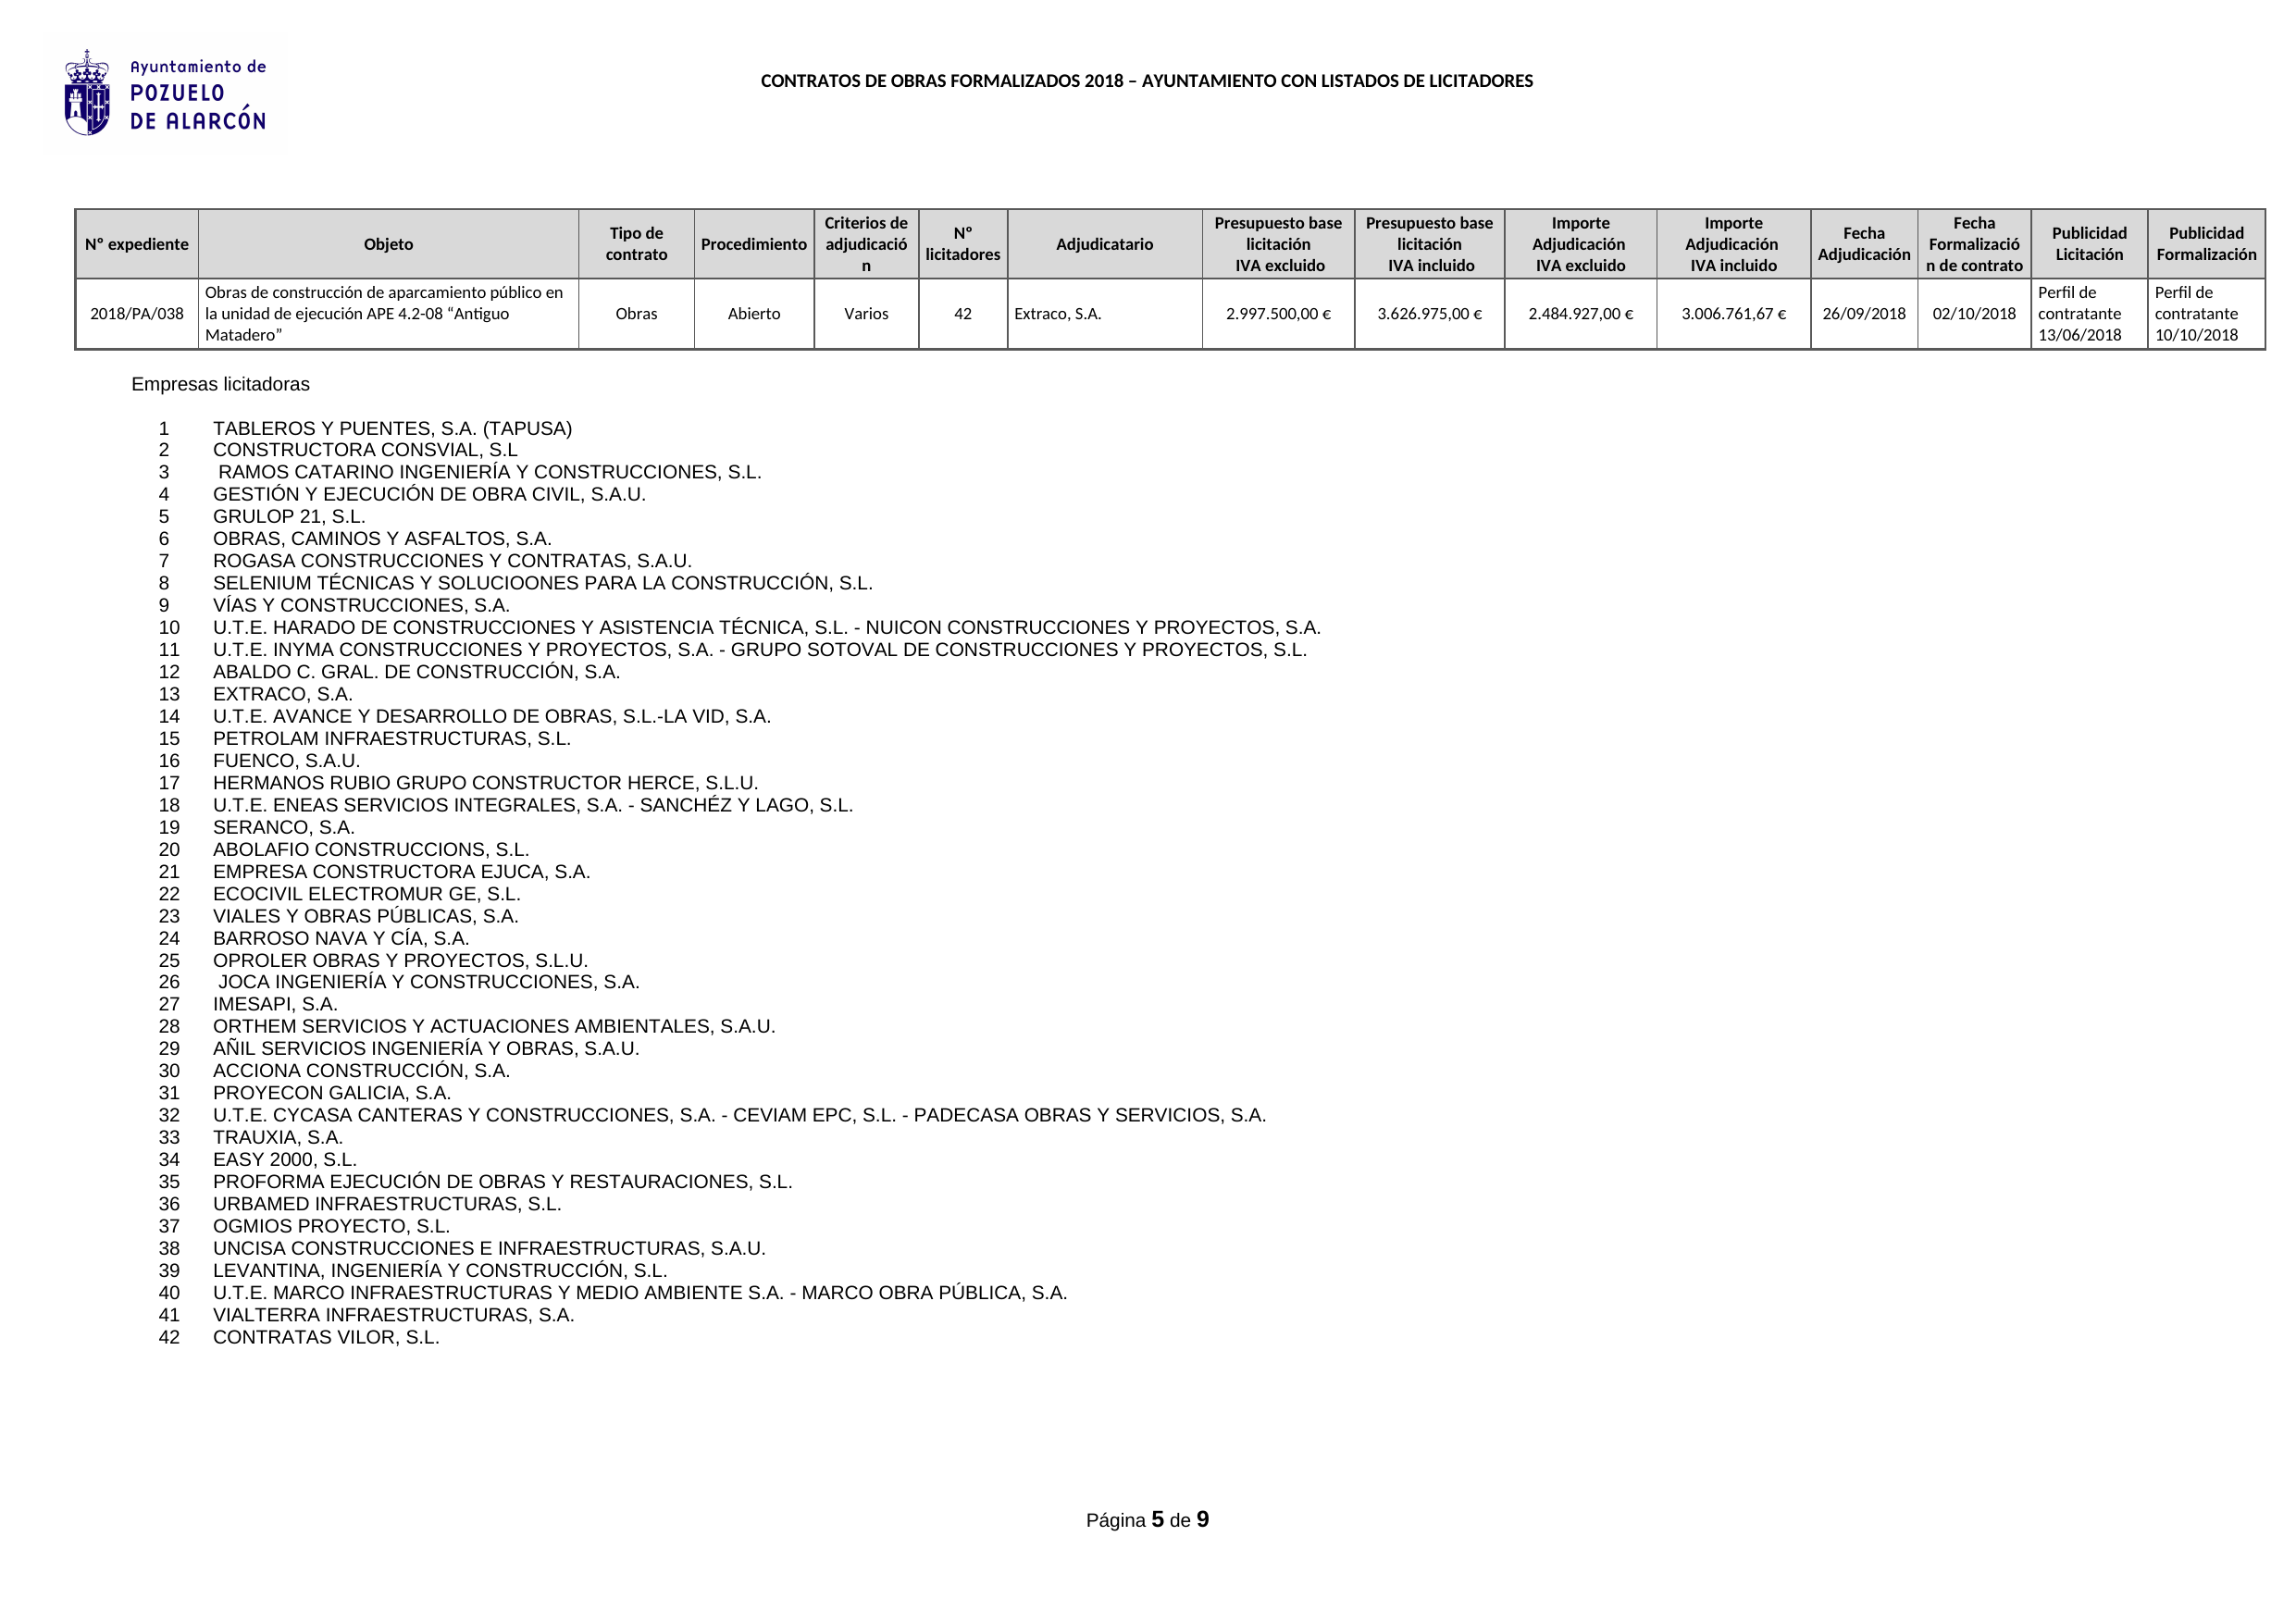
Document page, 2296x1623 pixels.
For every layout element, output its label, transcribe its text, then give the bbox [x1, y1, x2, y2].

text 19 SERANCO, S.A. [158, 816, 2219, 838]
text 34 EASY 2000, S.L. [158, 1148, 2219, 1171]
table_header Presupuesto base licitación IVA excluido [1203, 210, 1354, 278]
text 36 URBAMED INFRAESTRUCTURAS, S.L. [158, 1193, 2219, 1215]
table_header Publicidad Licitación [2032, 210, 2147, 278]
table_header Nº licitadores [920, 210, 1007, 278]
table_cell 3.006.761,67 € [1657, 279, 1810, 348]
table_header Presupuesto base licitación IVA incluido [1356, 210, 1504, 278]
table_cell 3.626.975,00 € [1356, 279, 1504, 348]
text 10 U.T.E. HARADO DE CONSTRUCCIONES Y ASISTENCIA TÉCNICA, S.L. - NUICON CONSTRUCCIONES Y PROYECTOS, S.A. [158, 616, 2219, 638]
text 13 EXTRACO, S.A. [158, 683, 2219, 705]
text 37 OGMIOS PROYECTO, S.L. [158, 1215, 2219, 1237]
table_cell 42 [920, 279, 1007, 348]
table_cell Varios [815, 279, 918, 348]
text 41 VIALTERRA INFRAESTRUCTURAS, S.A. [158, 1304, 2219, 1326]
table_header Publicidad Formalización [2149, 210, 2265, 278]
table_cell Perfil de contratante 13/06/2018 [2032, 279, 2147, 348]
text 28 ORTHEM SERVICIOS Y ACTUACIONES AMBIENTALES, S.A.U. [158, 1015, 2219, 1037]
text 22 ECOCIVIL ELECTROMUR GE, S.L. [158, 882, 2219, 904]
text 25 OPROLER OBRAS Y PROYECTOS, S.L.U. [158, 948, 2219, 971]
table_cell Obras [579, 279, 694, 348]
table_cell 02/10/2018 [1918, 279, 2030, 348]
text 38 UNCISA CONSTRUCCIONES E INFRAESTRUCTURAS, S.A.U. [158, 1237, 2219, 1259]
text 39 LEVANTINA, INGENIERÍA Y CONSTRUCCIÓN, S.L. [158, 1259, 2219, 1282]
text 4 GESTIÓN Y EJECUCIÓN DE OBRA CIVIL, S.A.U. [158, 483, 2219, 505]
table_cell 2.484.927,00 € [1506, 279, 1657, 348]
text 2 CONSTRUCTORA CONSVIAL, S.L [158, 439, 2219, 461]
text 32 U.T.E. CYCASA CANTERAS Y CONSTRUCCIONES, S.A. - CEVIAM EPC, S.L. - PADECASA OBRAS Y SERVICIOS, S.A. [158, 1104, 2219, 1126]
table_header Tipo de contrato [579, 210, 694, 278]
text 27 IMESAPI, S.A. [158, 993, 2219, 1015]
text 7 ROGASA CONSTRUCCIONES Y CONTRATAS, S.A.U. [158, 550, 2219, 572]
text 17 HERMANOS RUBIO GRUPO CONSTRUCTOR HERCE, S.L.U. [158, 772, 2219, 794]
text 35 PROFORMA EJECUCIÓN DE OBRAS Y RESTAURACIONES, S.L. [158, 1171, 2219, 1193]
table_header Importe Adjudicación IVA excluido [1506, 210, 1657, 278]
text 40 U.T.E. MARCO INFRAESTRUCTURAS Y MEDIO AMBIENTE S.A. - MARCO OBRA PÚBLICA, S.A. [158, 1282, 2219, 1304]
text 20 ABOLAFIO CONSTRUCCIONS, S.L. [158, 838, 2219, 860]
text 12 ABALDO C. GRAL. DE CONSTRUCCIÓN, S.A. [158, 661, 2219, 683]
text 42 CONTRATAS VILOR, S.L. [158, 1326, 2219, 1348]
table_cell Extraco, S.A. [1009, 279, 1202, 348]
table_header Nº expediente [77, 210, 198, 278]
text 15 PETROLAM INFRAESTRUCTURAS, S.L. [158, 727, 2219, 750]
text 29 AÑIL SERVICIOS INGENIERÍA Y OBRAS, S.A.U. [158, 1037, 2219, 1059]
table_cell 26/09/2018 [1812, 279, 1917, 348]
text 11 U.T.E. INYMA CONSTRUCCIONES Y PROYECTOS, S.A. - GRUPO SOTOVAL DE CONSTRUCCIONES Y PROYECTOS, S.L. [158, 638, 2219, 661]
table_header Importe Adjudicación IVA incluido [1657, 210, 1810, 278]
text 1 TABLEROS Y PUENTES, S.A. (TAPUSA) [158, 416, 2219, 439]
text 14 U.T.E. AVANCE Y DESARROLLO DE OBRAS, S.L.-LA VID, S.A. [158, 705, 2219, 727]
text 3 RAMOS CATARINO INGENIERÍA Y CONSTRUCCIONES, S.L. [158, 461, 2219, 483]
text 5 GRULOP 21, S.L. [158, 505, 2219, 527]
table_header Fecha Formalización de contrato [1918, 210, 2030, 278]
table_header Objeto [199, 210, 578, 278]
text 9 VÍAS Y CONSTRUCCIONES, S.A. [158, 594, 2219, 616]
table_cell Perfil de contratante 10/10/2018 [2149, 279, 2265, 348]
table_cell Obras de construcción de aparcamiento público en la unidad de ejecución APE 4.2-08 “Antiguo Matadero” [199, 279, 578, 348]
text 26 JOCA INGENIERÍA Y CONSTRUCCIONES, S.A. [158, 971, 2219, 993]
table_header Procedimiento [695, 210, 813, 278]
text 6 OBRAS, CAMINOS Y ASFALTOS, S.A. [158, 527, 2219, 550]
text 21 EMPRESA CONSTRUCTORA EJUCA, S.A. [158, 860, 2219, 882]
text 30 ACCIONA CONSTRUCCIÓN, S.A. [158, 1059, 2219, 1082]
table_cell 2.997.500,00 € [1203, 279, 1354, 348]
table_header Adjudicatario [1009, 210, 1202, 278]
text 31 PROYECON GALICIA, S.A. [158, 1082, 2219, 1104]
text Empresas licitadoras [131, 372, 2219, 394]
text 16 FUENCO, S.A.U. [158, 750, 2219, 772]
table_cell Abierto [695, 279, 813, 348]
table_cell 2018/PA/038 [77, 279, 198, 348]
text 8 SELENIUM TÉCNICAS Y SOLUCIOONES PARA LA CONSTRUCCIÓN, S.L. [158, 572, 2219, 594]
text 18 U.T.E. ENEAS SERVICIOS INTEGRALES, S.A. - SANCHÉZ Y LAGO, S.L. [158, 794, 2219, 816]
table_header Criterios de adjudicación [815, 210, 918, 278]
text 33 TRAUXIA, S.A. [158, 1126, 2219, 1148]
text 24 BARROSO NAVA Y CÍA, S.A. [158, 926, 2219, 948]
text 23 VIALES Y OBRAS PÚBLICAS, S.A. [158, 904, 2219, 926]
table_header Fecha Adjudicación [1812, 210, 1917, 278]
